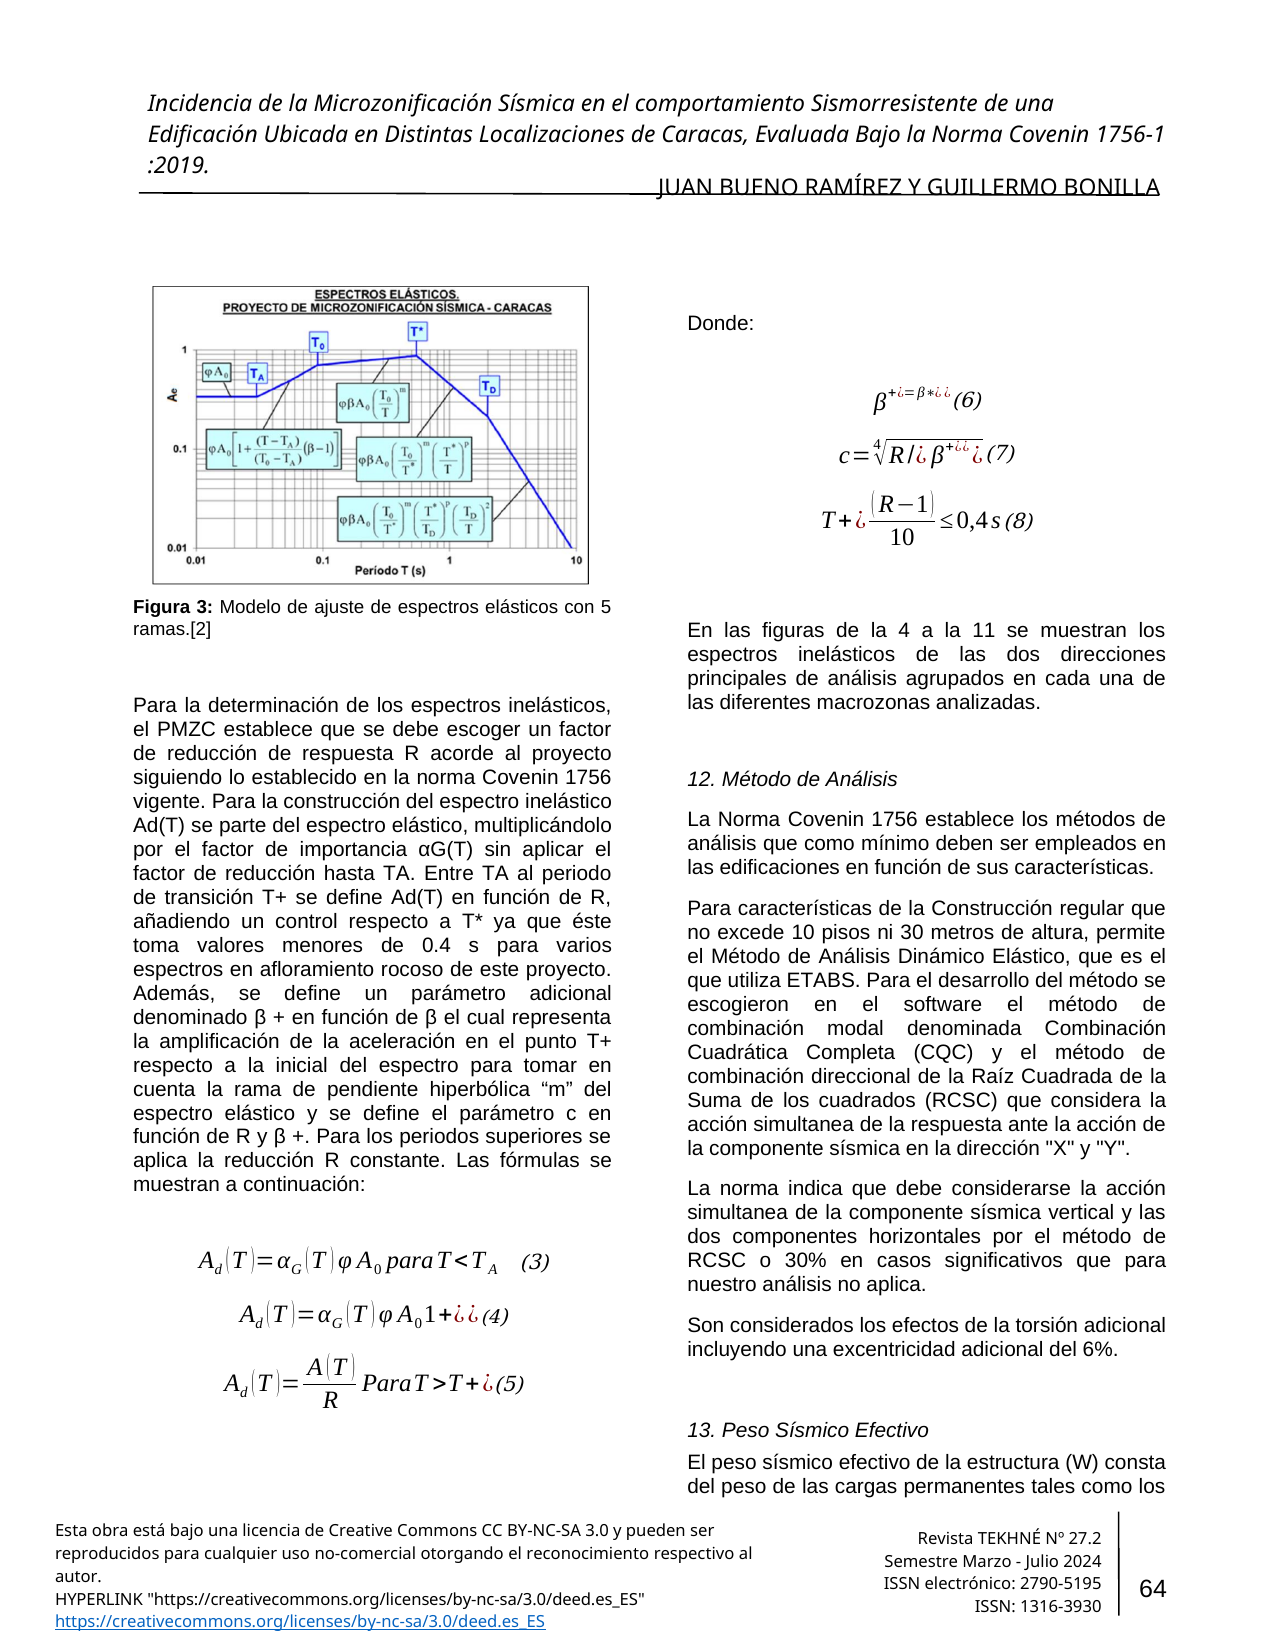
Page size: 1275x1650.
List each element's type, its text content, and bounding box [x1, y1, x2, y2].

text (5) [133, 1352, 612, 1414]
text (6) [687, 384, 1167, 415]
text 13. Peso Sísmico Efectivo [687, 1418, 1167, 1442]
text Donde: [687, 311, 1167, 335]
text (4) [133, 1299, 612, 1332]
text (3) [133, 1245, 612, 1278]
text La Norma Covenin 1756 establece los métodos de análisis que como mínimo deben ser empleados en las edificaciones en función de sus características. [687, 807, 1167, 879]
text (7) [687, 436, 1167, 468]
text Para la determinación de los espectros inelásticos, el PMZC establece que se debe escoger un factor de reducción de respuesta R acorde al proyecto siguiendo lo establecido en la norma Covenin 1756 vigente. Para la construcción del espectro inelástico Ad(T) se parte del espectro elástico, multiplicándolo por el factor de importancia αG(T) sin aplicar el factor de reducción hasta TA. Entre TA al periodo de transición T+ se define Ad(T) en función de R, añadiendo un control respecto a T* ya que éste toma valores menores de 0.4 s para varios espectros en afloramiento rocoso de este proyecto. Además, se define un parámetro adicional denominado β + en función de β el cual representa la amplificación de la aceleración en el punto T+ respecto a la inicial del espectro para tomar en cuenta la rama de pendiente hiperbólica “m” del espectro elástico y se define el parámetro c en función de R y β +. Para los periodos superiores se aplica la reducción R constante. Las fórmulas se muestran a continuación: [133, 693, 612, 1196]
text (8) [687, 489, 1167, 551]
text 12. Método de Análisis [687, 767, 1167, 791]
text Para características de la Construcción regular que no excede 10 pisos ni 30 metros de altura, permite el Método de Análisis Dinámico Elástico, que es el que utiliza ETABS. Para el desarrollo del método se escogieron en el software el método de combinación modal denominada Combinación Cuadrática Completa (CQC) y el método de combinación direccional de la Raíz Cuadrada de la Suma de los cuadrados (RCSC) que considera la acción simultanea de la respuesta ante la acción de la componente sísmica en la dirección "X" y "Y". [687, 896, 1167, 1159]
text La norma indica que debe considerarse la acción simultanea de la componente sísmica vertical y las dos componentes horizontales por el método de RCSC o 30% en casos significativos que para nuestro análisis no aplica. [687, 1176, 1167, 1296]
text En las figuras de la 4 a la 11 se muestran los espectros inelásticos de las dos direcciones principales de análisis agrupados en cada una de las diferentes macrozonas analizadas. [687, 618, 1167, 713]
text Son considerados los efectos de la torsión adicional incluyendo una excentricidad adicional del 6%. [687, 1312, 1167, 1360]
text Figura 3: Modelo de ajuste de espectros elásticos con 5 ramas.[2] [133, 596, 612, 639]
